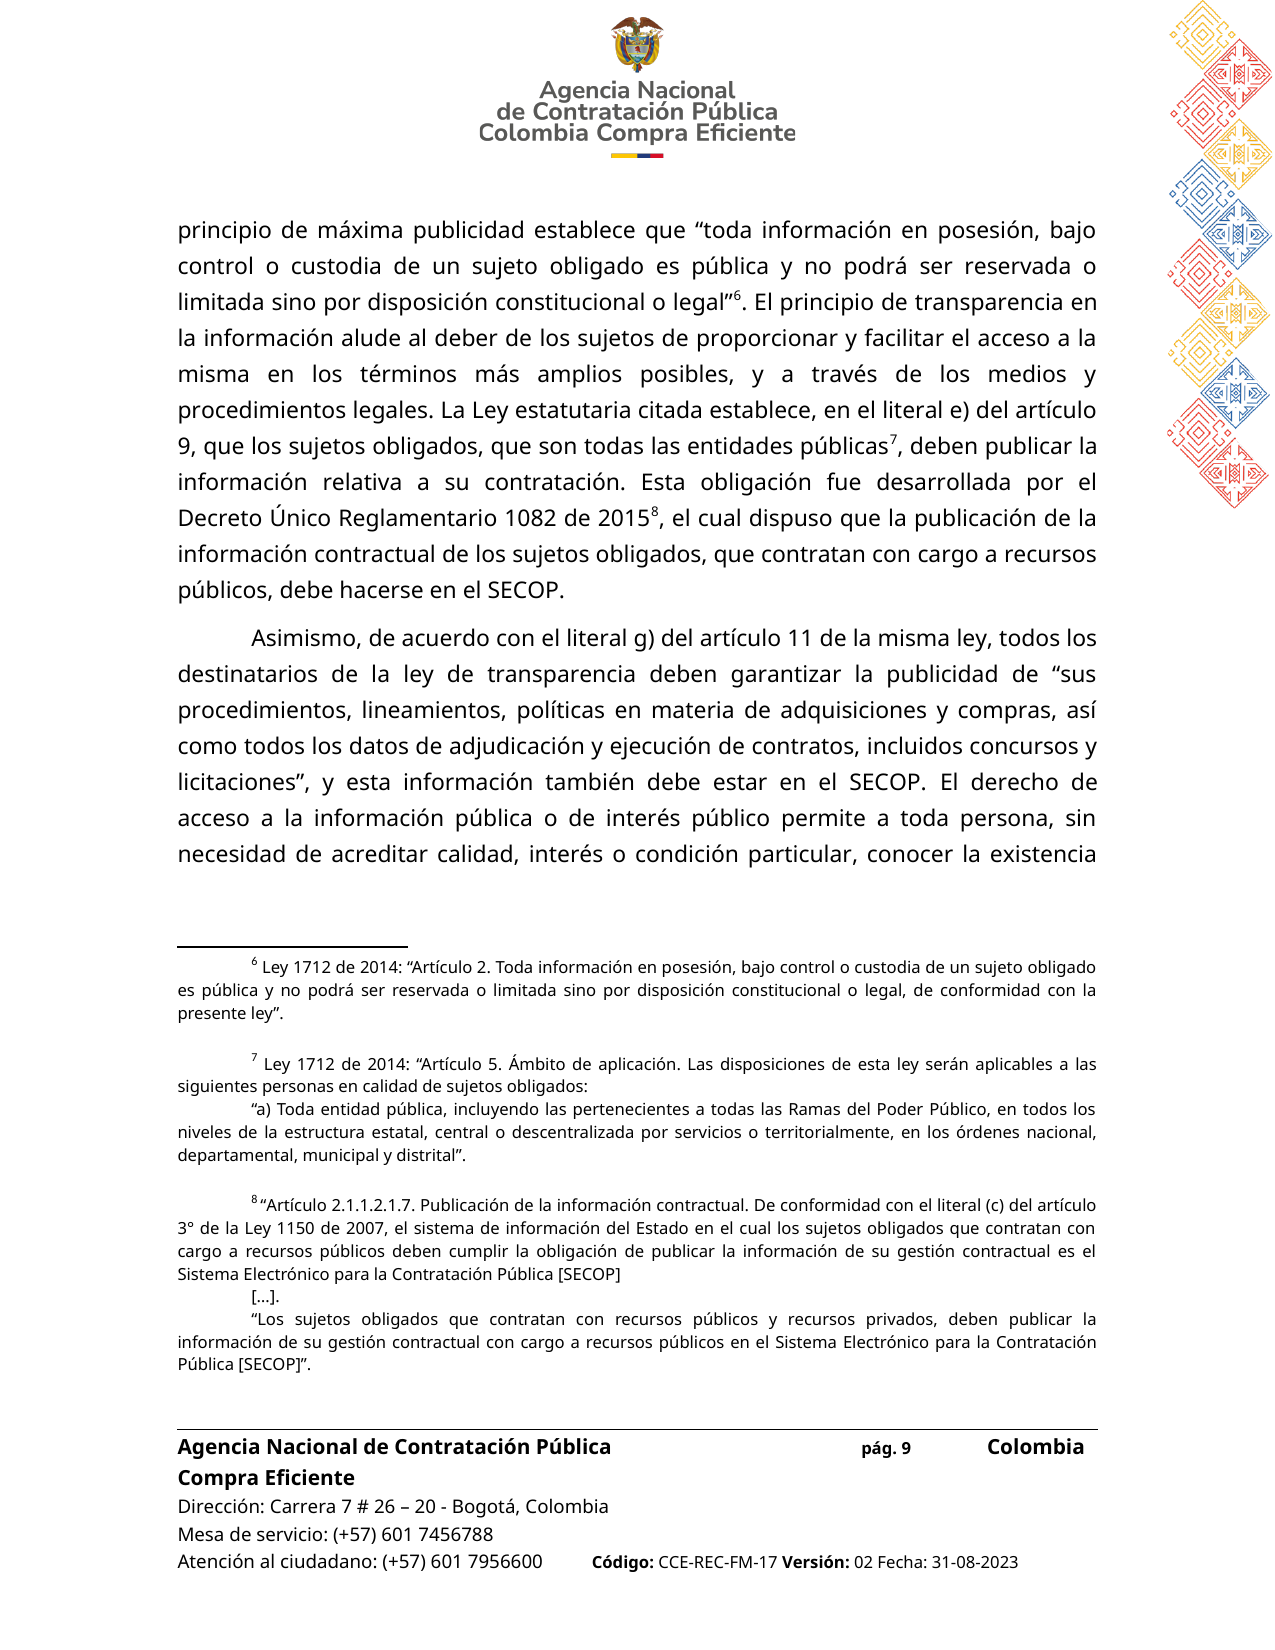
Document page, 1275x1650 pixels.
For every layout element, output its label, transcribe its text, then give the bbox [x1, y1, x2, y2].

picture [1165, 0, 1272, 506]
text Asimismo, de acuerdo con el literal g) del artículo 11 de la misma ley, todos los destinatarios de la ley de transparencia deben garantizar la publicidad de “sus procedimientos, lineamientos, políticas en materia de adquisiciones y compras, así como todos los datos de adjudicación y ejecución de contratos, incluidos concursos y licitaciones”, y esta información también debe estar en el SECOP. El derecho de acceso a la información pública o de interés público permite a toda persona, sin necesidad de acreditar calidad, interés o condición particular, conocer la existencia de información pública, acceder a la misma y difundirla o publicarla, según su interés. [177, 622, 1098, 869]
text En ese sentido, la Ley 1712 de 2014 –ley estatutaria que regula la transparencia y el derecho de acceso a la información y a los documentos públicos–; identifica como principios que orientan el derecho de acceso a la información pública, el de máxima publicidad, transparencia en la información y buena fe. El principio de máxima publicidad establece que “toda información en posesión, bajo control o custodia de un sujeto obligado es pública y no podrá ser reservada o limitada sino por disposición constitucional o legal”. El principio de transparencia en la información alude al deber de los sujetos de proporcionar y facilitar el acceso a la misma en los términos más amplios posibles, y a través de los medios y procedimientos legales. La Ley estatutaria citada establece, en el literal e) del artículo 9, que los sujetos obligados, que son todas las entidades públicas, deben publicar la información relativa a su contratación. Esta obligación fue desarrollada por el Decreto Único Reglamentario 1082 de 2015, el cual dispuso que la publicación de la información contractual de los sujetos obligados, que contratan con cargo a recursos públicos, debe hacerse en el SECOP. [177, 214, 1098, 605]
picture [479, 17, 796, 158]
